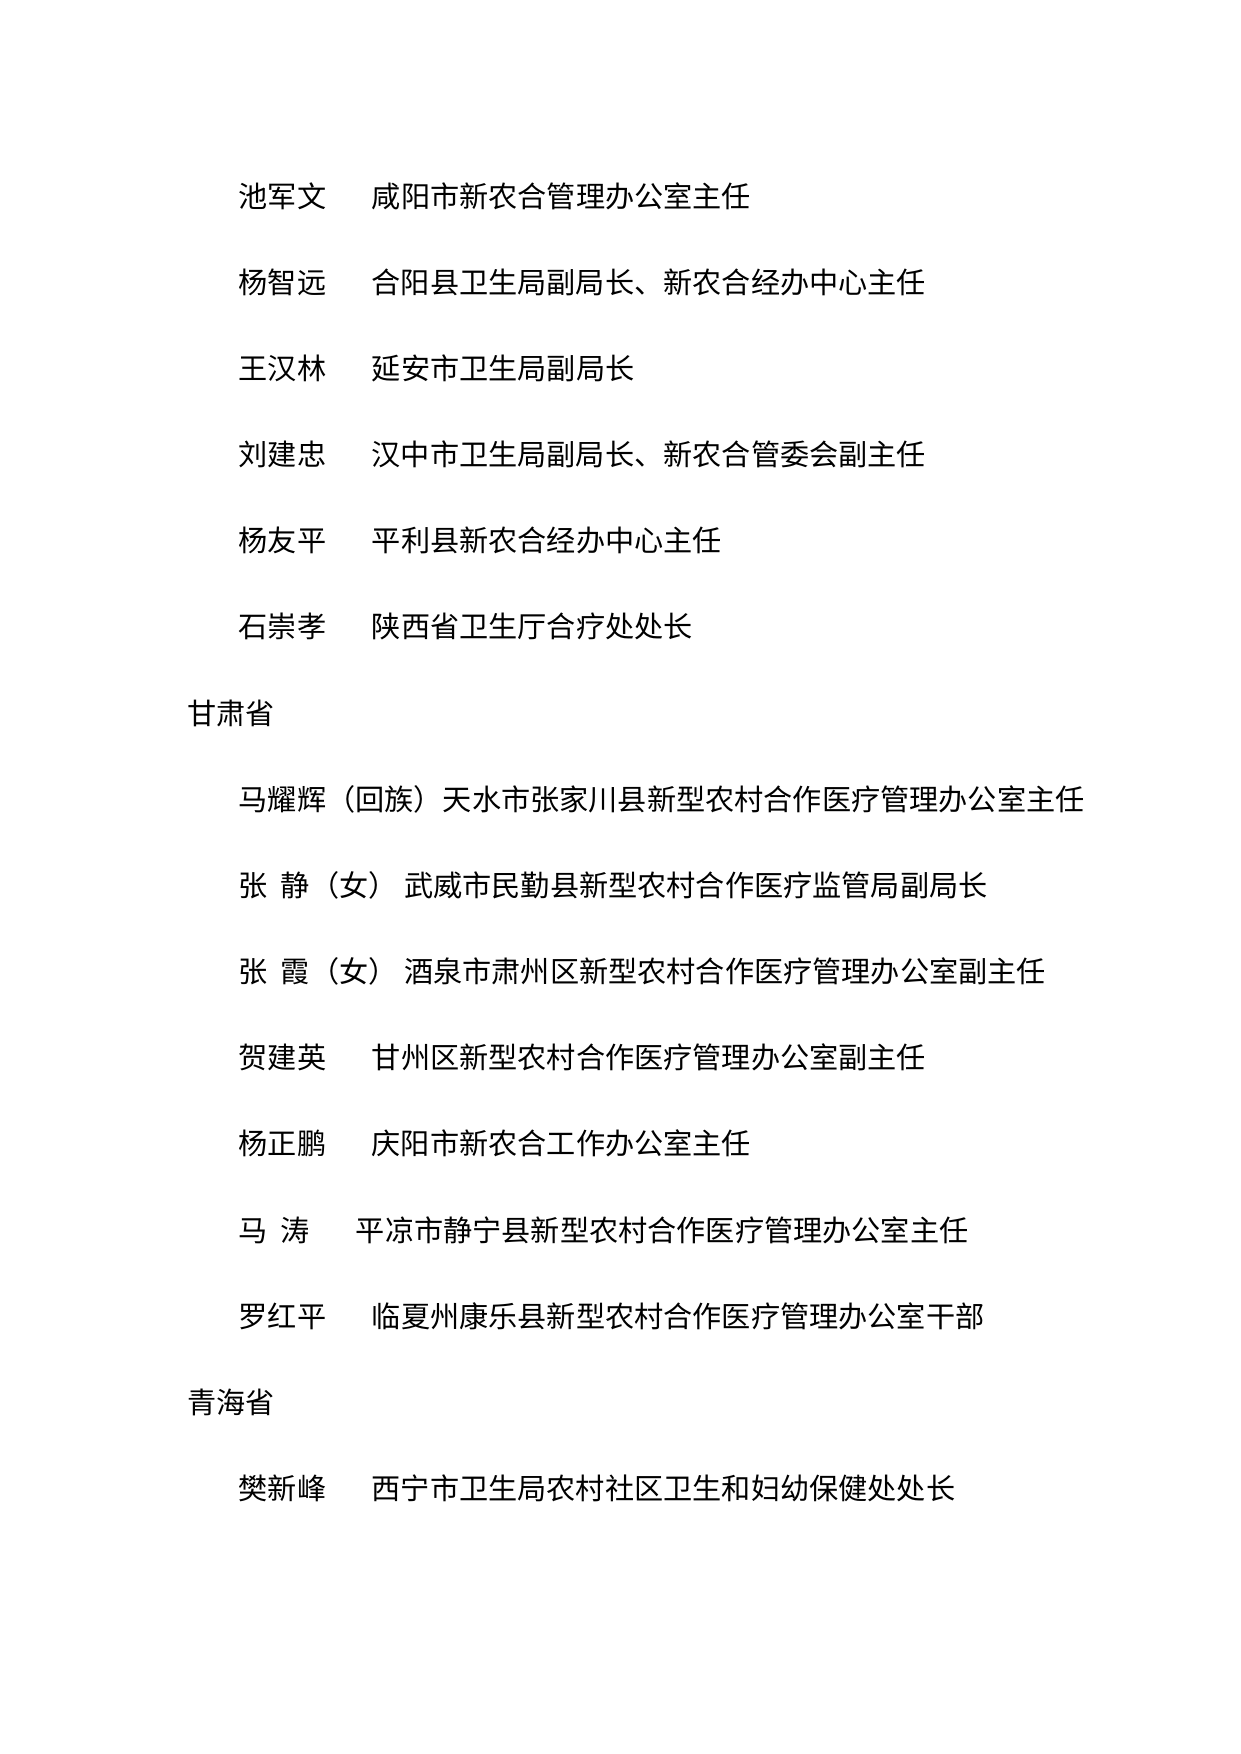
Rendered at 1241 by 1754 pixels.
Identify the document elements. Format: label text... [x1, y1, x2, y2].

text 张 静（女） 武威市民勤县新型农村合作医疗监管局副局长 [187, 851, 1122, 916]
text 刘建忠 汉中市卫生局副局长、新农合管委会副主任 [187, 420, 1122, 485]
text 樊新峰 西宁市卫生局农村社区卫生和妇幼保健处处长 [187, 1454, 1122, 1519]
text 王汉林 延安市卫生局副局长 [187, 334, 1122, 399]
text 杨正鹏 庆阳市新农合工作办公室主任 [187, 1109, 1122, 1174]
text 马 涛 平凉市静宁县新型农村合作医疗管理办公室主任 [187, 1196, 1122, 1261]
text 甘肃省 [187, 679, 1122, 744]
text 罗红平 临夏州康乐县新型农村合作医疗管理办公室干部 [187, 1282, 1122, 1347]
text 杨智远 合阳县卫生局副局长、新农合经办中心主任 [187, 248, 1122, 313]
text 石崇孝 陕西省卫生厅合疗处处长 [187, 593, 1122, 658]
text 贺建英 甘州区新型农村合作医疗管理办公室副主任 [187, 1023, 1122, 1088]
text 张 霞（女） 酒泉市肃州区新型农村合作医疗管理办公室副主任 [187, 937, 1122, 1002]
text 青海省 [187, 1368, 1122, 1433]
text 马耀辉（回族）天水市张家川县新型农村合作医疗管理办公室主任 [187, 765, 1122, 830]
text 杨友平 平利县新农合经办中心主任 [187, 507, 1122, 572]
text 池军文 咸阳市新农合管理办公室主任 [187, 162, 1122, 227]
